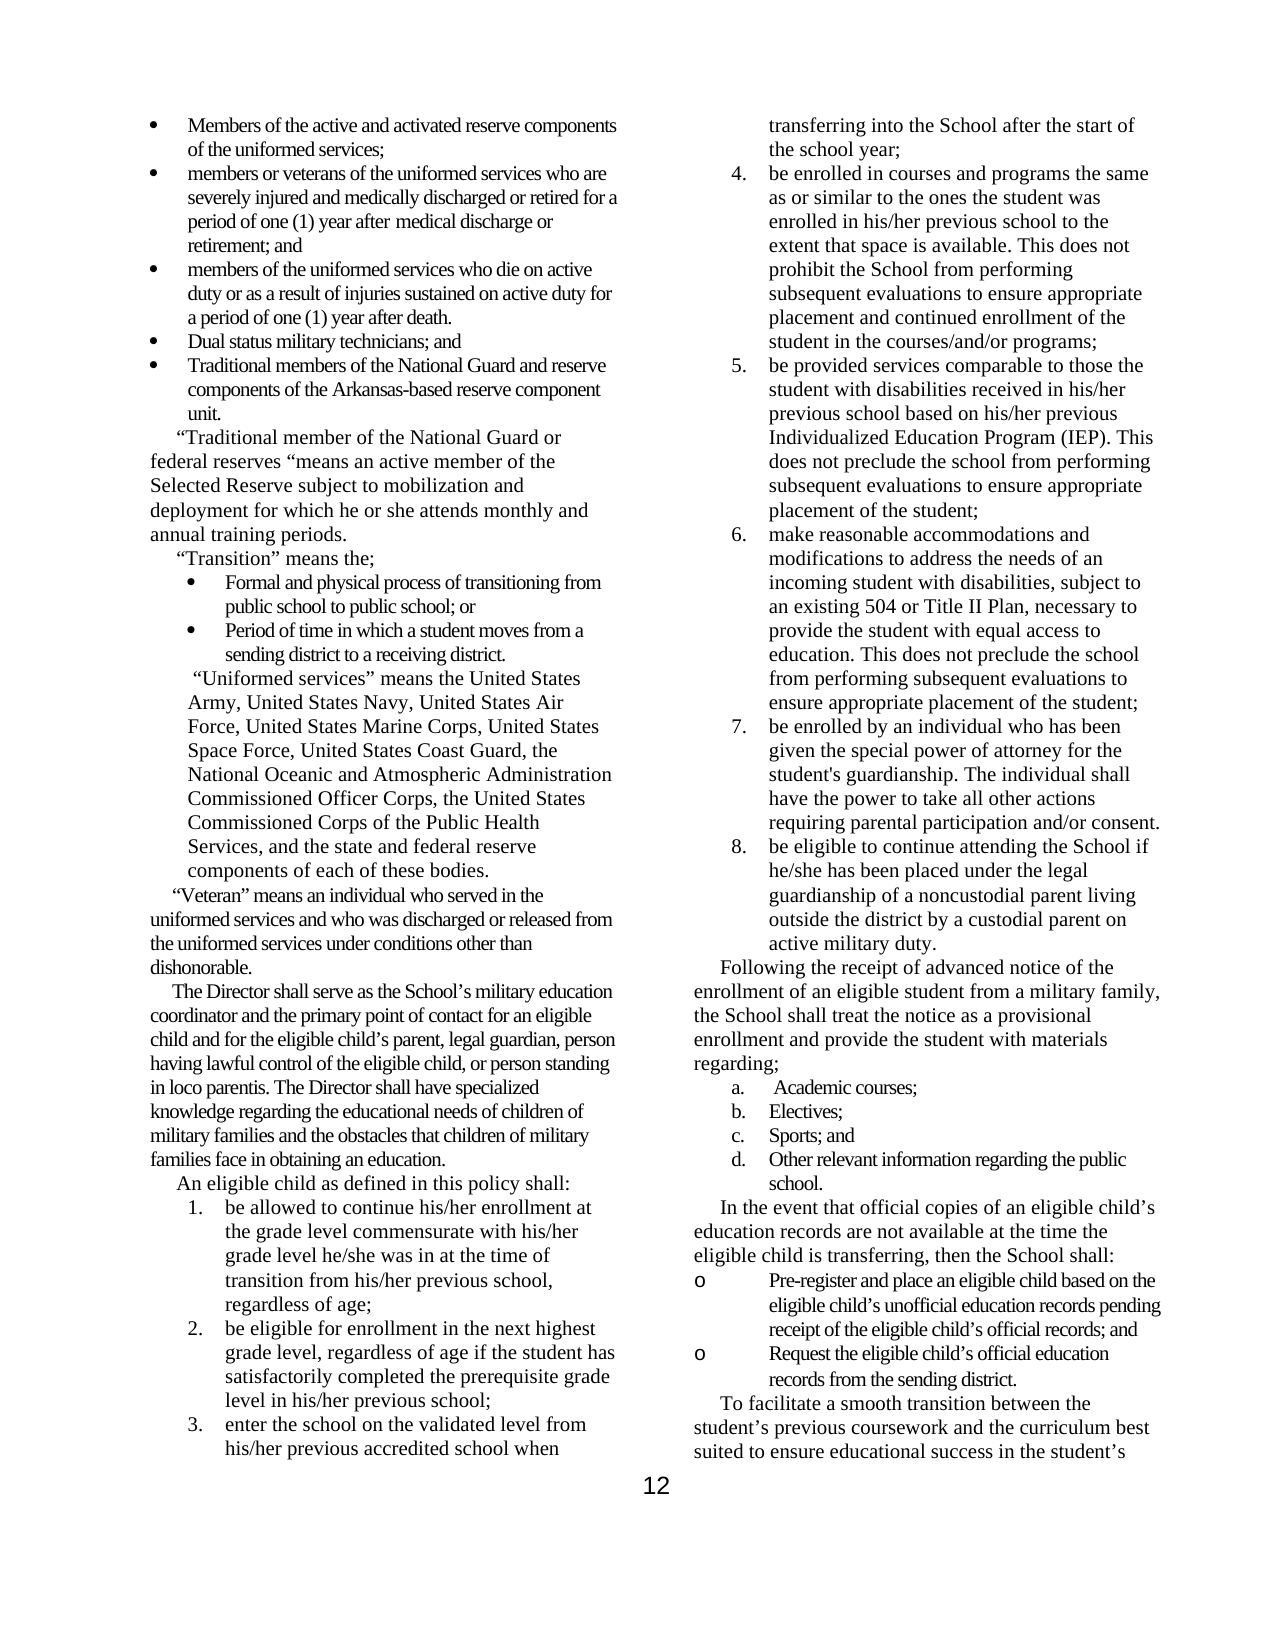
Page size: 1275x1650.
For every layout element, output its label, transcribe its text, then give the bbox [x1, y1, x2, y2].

list Members of the active and activated reserve components of the uniformed services; [150, 112, 619, 161]
list Academic courses; [731, 1075, 1163, 1099]
list Period of time in which a student moves from a sending district to a receiving district. [187, 618, 619, 666]
list members or veterans of the uniformed services who are severely injured and medically discharged or retired for a period of one (1) year after medical discharge or retirement; and [150, 161, 619, 257]
list Traditional members of the National Guard and reserve components of the Arkansas-based reserve component unit. [150, 353, 619, 425]
text An eligible child as defined in this policy shall: [150, 1171, 619, 1195]
text In the event that official copies of an eligible child’s education records are not available at the time the eligible child is transferring, then the School shall: [694, 1195, 1163, 1267]
list be eligible to continue attending the School if he/she has been placed under the legal guardianship of a noncustodial parent living outside the district by a custodial parent on active military duty. [731, 834, 1163, 955]
list Formal and physical process of transitioning from public school to public school; or [187, 570, 619, 618]
list make reasonable accommodations and modifications to address the needs of an incoming student with disabilities, subject to an existing 504 or Title II Plan, necessary to provide the student with equal access to education. This does not preclude the school from performing subsequent evaluations to ensure appropriate placement of the student; [731, 522, 1163, 714]
list be enrolled by an individual who has been given the special power of attorney for the student's guardianship. The individual shall have the power to take all other actions requiring parental participation and/or consent. [731, 714, 1163, 834]
list members of the uniformed services who die on active duty or as a result of injuries sustained on active duty for a period of one (1) year after death. [150, 257, 619, 329]
list enter the school on the validated level from his/her previous accredited school when transferring into the School after the start of the school year; [731, 112, 1163, 161]
text “Uniformed services” means the United States Army, United States Navy, United States Air Force, United States Marine Corps, United States Space Force, United States Coast Guard, the National Oceanic and Atmospheric Administration Commissioned Officer Corps, the United States Commissioned Corps of the Public Health Services, and the state and federal reserve components of each of these bodies. [187, 666, 619, 882]
list be eligible for enrollment in the next highest grade level, regardless of age if the student has satisfactorily completed the prerequisite grade level in his/her previous school; [187, 1316, 619, 1412]
list Sports; and [731, 1123, 1163, 1147]
list The Director shall serve as the School’s military education coordinator and the primary point of contact for an eligible child and for the eligible child’s parent, legal guardian, person having lawful control of the eligible child, or person standing in loco parentis. The Director shall have specialized knowledge regarding the educational needs of children of military families and the obstacles that children of military families face in obtaining an education. [150, 979, 619, 1171]
list Dual status military technicians; and [150, 329, 619, 353]
list enter the school on the validated level from his/her previous accredited school when transferring into the School after the start of the school year; [187, 1412, 619, 1460]
list Electives; [731, 1099, 1163, 1123]
text “Traditional member of the National Guard or federal reserves “means an active member of the Selected Reserve subject to mobilization and deployment for which he or she attends monthly and annual training periods. [150, 425, 619, 546]
list Request the eligible child’s official education records from the sending district. [694, 1341, 1163, 1391]
list Pre-register and place an eligible child based on the eligible child’s unofficial education records pending receipt of the eligible child’s official records; and [694, 1267, 1163, 1341]
text “Transition” means the; [150, 546, 619, 570]
list be provided services comparable to those the student with disabilities received in his/her previous school based on his/her previous Individualized Education Program (IEP). This does not preclude the school from performing subsequent evaluations to ensure appropriate placement of the student; [731, 353, 1163, 522]
list be enrolled in courses and programs the same as or similar to the ones the student was enrolled in his/her previous school to the extent that space is available. This does not prohibit the School from performing subsequent evaluations to ensure appropriate placement and continued enrollment of the student in the courses/and/or programs; [731, 161, 1163, 353]
list Other relevant information regarding the public school. [731, 1147, 1163, 1195]
text Following the receipt of advanced notice of the enrollment of an eligible student from a military family, the School shall treat the notice as a provisional enrollment and provide the student with materials regarding; [694, 955, 1163, 1075]
list “Veteran” means an individual who served in the uniformed services and who was discharged or released from the uniformed services under conditions other than dishonorable. [150, 882, 619, 979]
list be allowed to continue his/her enrollment at the grade level commensurate with his/her grade level he/she was in at the time of transition from his/her previous school, regardless of age; [187, 1195, 619, 1316]
